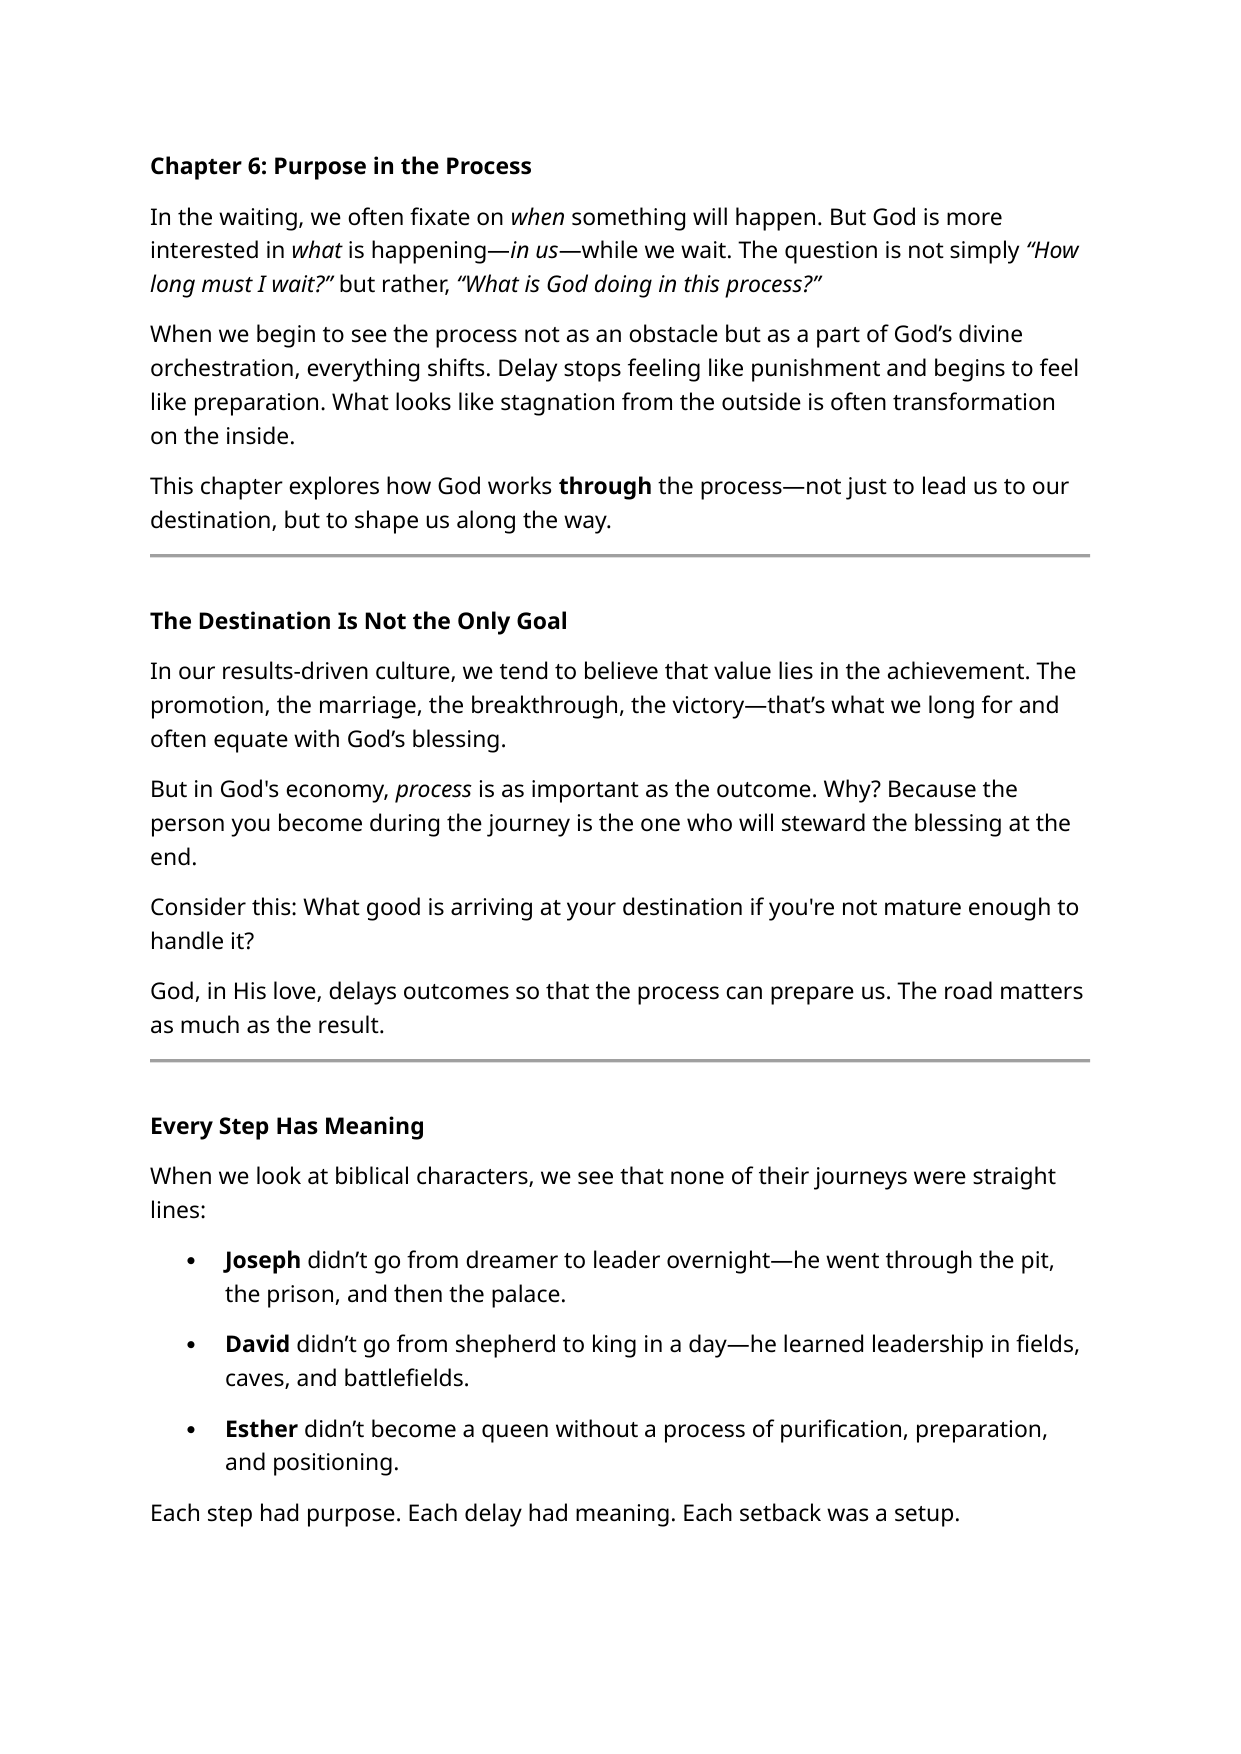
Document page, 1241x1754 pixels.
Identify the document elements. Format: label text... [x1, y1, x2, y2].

text Each step had purpose. Each delay had meaning. Each setback was a setup. [150, 1497, 1090, 1528]
text Every Step Has Meaning [150, 1109, 1090, 1141]
list Joseph didn’t go from dreamer to leader overnight—he went through the pit, the prison, and then the palace. [187, 1244, 1090, 1309]
text The Destination Is Not the Only Goal [150, 604, 1090, 636]
text When we look at biblical characters, we see that none of their journeys were straight lines: [150, 1160, 1090, 1225]
list David didn’t go from shepherd to king in a day—he learned leadership in fields, caves, and battlefields. [187, 1328, 1090, 1393]
list Esther didn’t become a queen without a process of purification, preparation, and positioning. [187, 1412, 1090, 1477]
text Consider this: What good is arriving at your destination if you're not mature enough to handle it? [150, 891, 1090, 956]
text But in God's economy, process is as important as the outcome. Why? Because the person you become during the journey is the one who will steward the blessing at the end. [150, 773, 1090, 872]
text This chapter explores how God works through the process—not just to lead us to our destination, but to shape us along the way. [150, 470, 1090, 535]
text In the waiting, we often fixate on when something will happen. But God is more interested in what is happening—in us—while we wait. The question is not simply “How long must I wait?” but rather, “What is God doing in this process?” [150, 200, 1090, 299]
text Chapter 6: Purpose in the Process [150, 150, 1090, 181]
text In our results-driven culture, we tend to believe that value lies in the achievement. The promotion, the marriage, the breakthrough, the victory—that’s what we long for and often equate with God’s blessing. [150, 655, 1090, 754]
text When we begin to see the process not as an obstacle but as a part of God’s divine orchestration, everything shifts. Delay stops feeling like punishment and begins to feel like preparation. What looks like stagnation from the outside is often transformation on the inside. [150, 318, 1090, 451]
text God, in His love, delays outcomes so that the process can prepare us. The road matters as much as the result. [150, 975, 1090, 1040]
